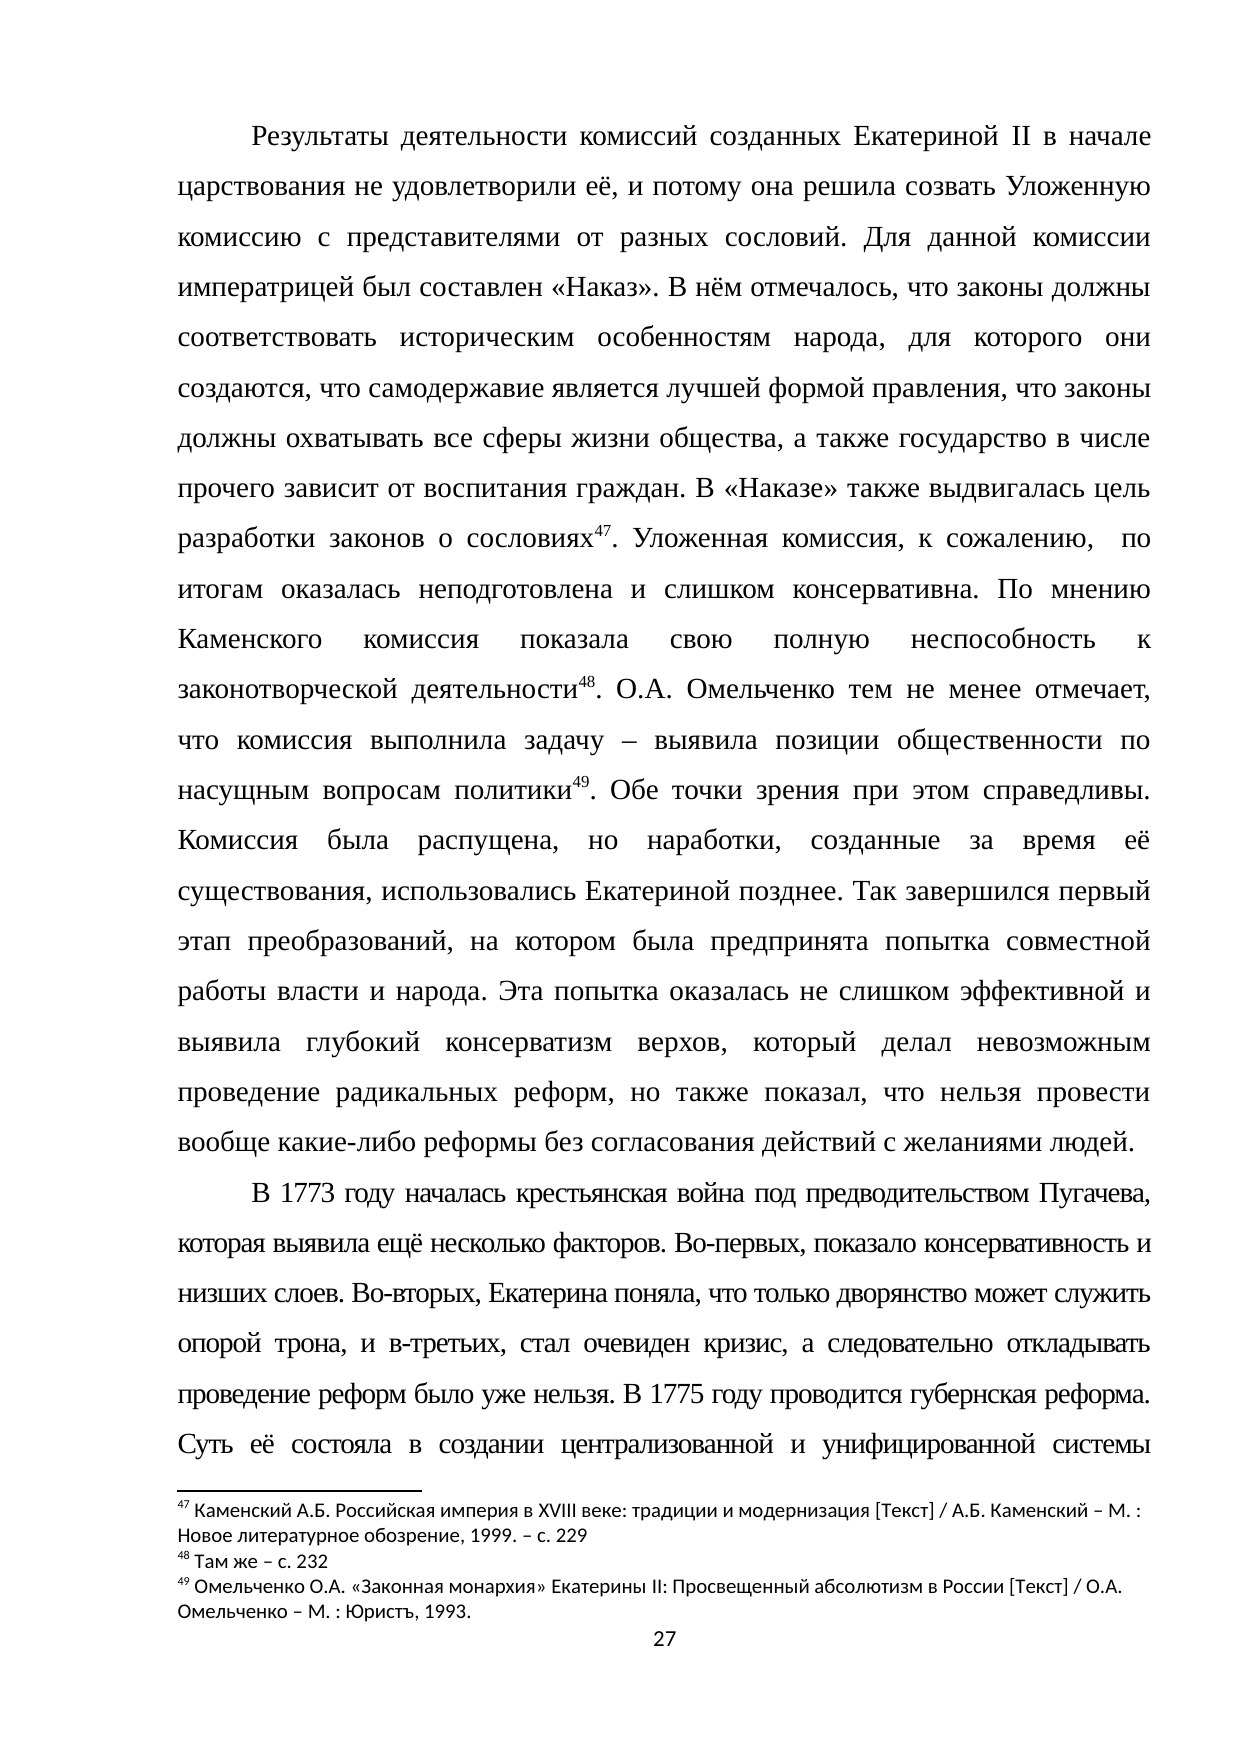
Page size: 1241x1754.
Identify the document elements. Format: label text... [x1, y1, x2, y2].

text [177, 1175, 1152, 1460]
text Результаты деятельности комиссий созданных Екатериной II в начале царствования не удовлетворили её, и потому она решила созвать Уложенную комиссию с представителями от разных сословий. Для данной комиссии императрицей был составлен «Наказ». В нём отмечалось, что законы должны соответствовать историческим особенностям народа, для которого они создаются, что самодержавие является лучшей формой правления, что законы должны охватывать все сферы жизни общества, а также государство в числе прочего зависит от воспитания граждан. В «Наказе» также выдвигалась цель разработки законов о сословиях. Уложенная комиссия, к сожалению, по итогам оказалась неподготовлена и слишком консервативна. По мнению Каменского комиссия показала свою полную неспособность к законотворческой деятельности. О.А. Омельченко тем не менее отмечает, что комиссия выполнила задачу – выявила позиции общественности по насущным вопросам политики. Обе точки зрения при этом справедливы. Комиссия была распущена, но наработки, созданные за время её существования, использовались Екатериной позднее. Так завершился первый этап преобразований, на котором была предпринята попытка совместной работы власти и народа. Эта попытка оказалась не слишком эффективной и выявила глубокий консерватизм верхов, который делал невозможным проведение радикальных реформ, но также показал, что нельзя провести вообще какие-либо реформы без согласования действий с желаниями людей. [177, 118, 1152, 1158]
